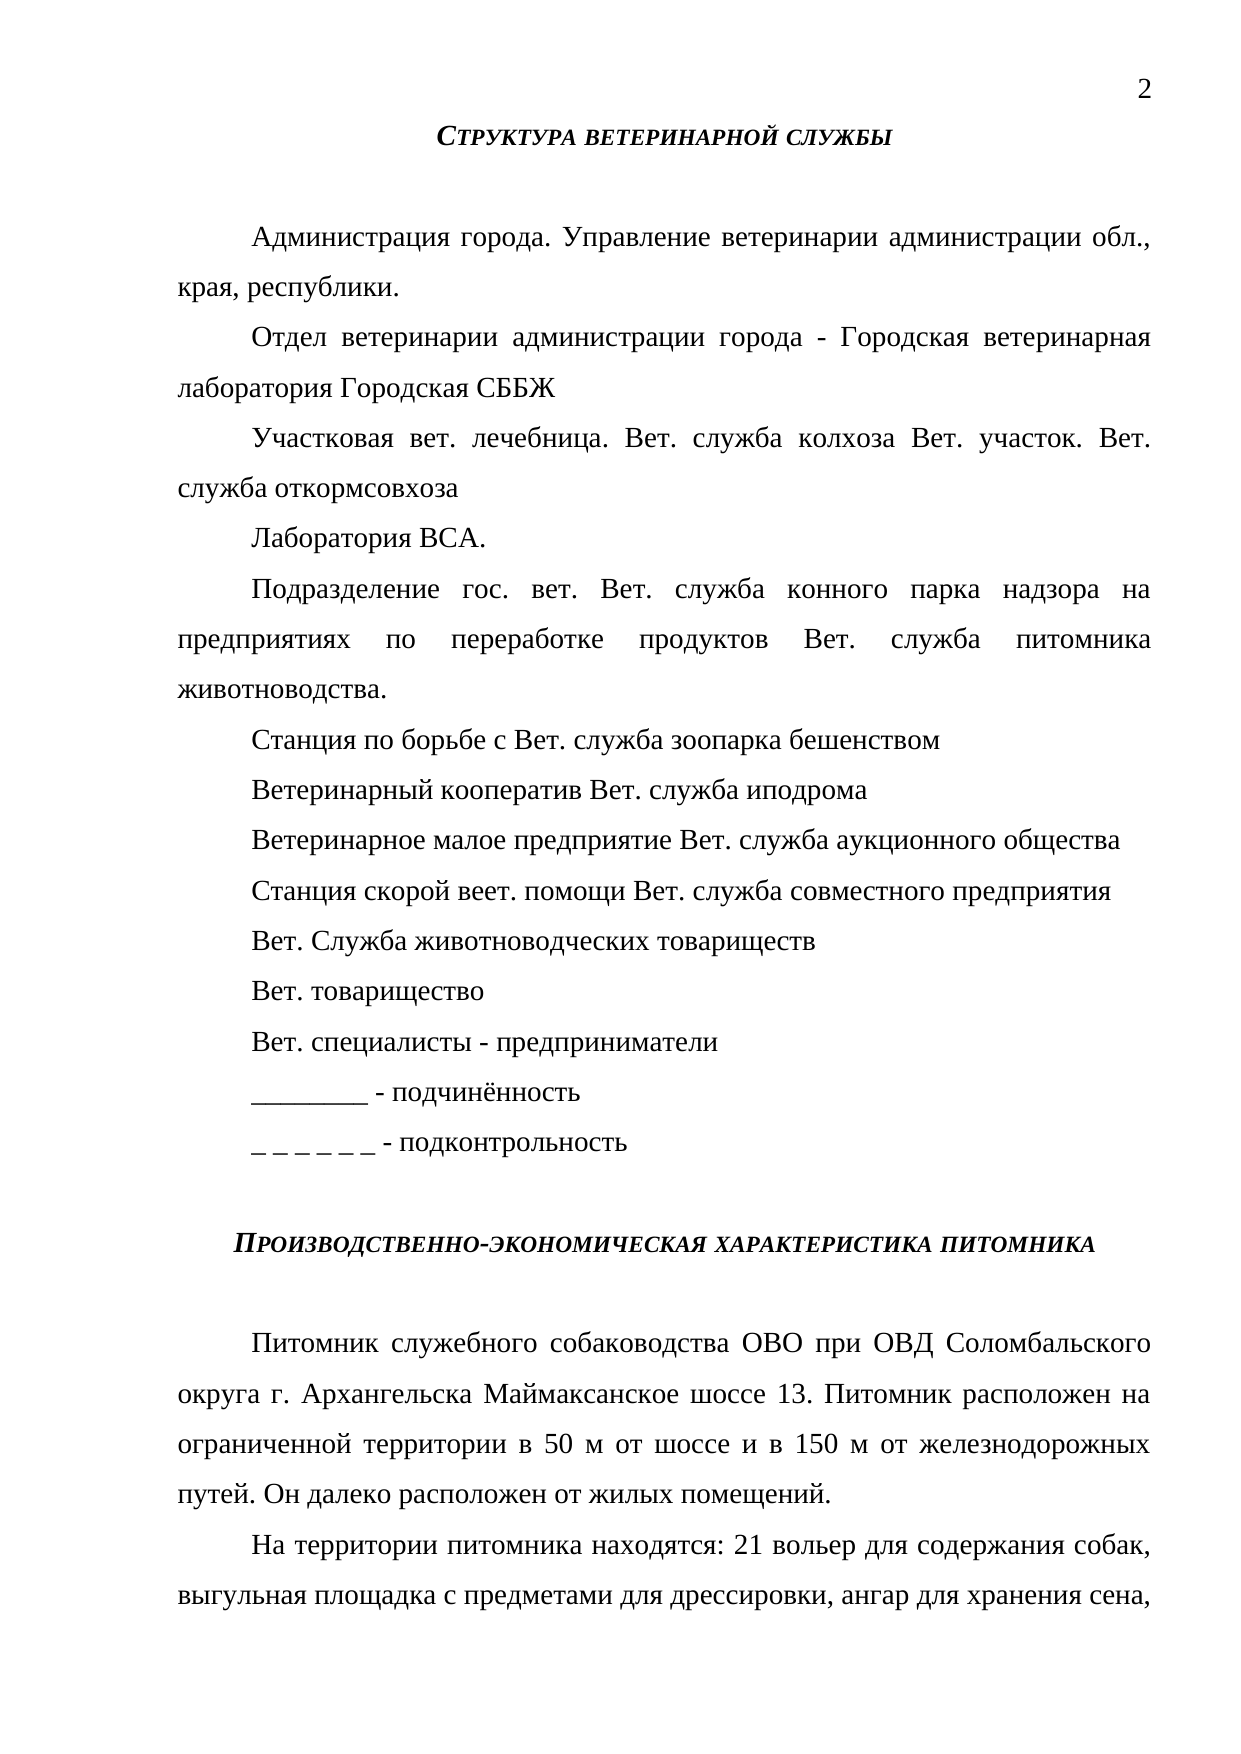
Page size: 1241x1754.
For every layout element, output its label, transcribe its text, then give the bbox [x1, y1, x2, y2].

text Администрация города. Управление ветеринарии администрации обл., края, республики. [177, 219, 1152, 303]
text Ветеринарный кооператив Вет. служба иподрома [177, 772, 1152, 806]
subtitle Структура ветеринарной службы [177, 118, 1152, 152]
text Питомник служебного собаководства ОВО при ОВД Соломбальского округа г. Архангельска Маймаксанское шоссе 13. Питомник расположен на ограниченной территории в 50 м от шоссе и в 150 м от железнодорожных путей. Он далеко расположен от жилых помещений. [177, 1326, 1152, 1510]
text _ _ _ _ _ _ - подконтрольность [177, 1124, 1152, 1158]
text Подразделение гос. вет. Вет. служба конного парка надзора на предприятиях по переработке продуктов Вет. служба питомника животноводства. [177, 571, 1152, 705]
text Вет. специалисты - предприниматели [177, 1024, 1152, 1057]
text Станция скорой веет. помощи Вет. служба совместного предприятия [177, 873, 1152, 906]
text Участковая вет. лечебница. Вет. служба колхоза Вет. участок. Вет. служба откормсовхоза [177, 420, 1152, 504]
text Станция по борьбе с Вет. служба зоопарка бешенством [177, 722, 1152, 755]
text Отдел ветеринарии администрации города - Городская ветеринарная лаборатория Городская СББЖ [177, 319, 1152, 403]
text ________ - подчинённость [177, 1074, 1152, 1108]
text Лаборатория ВСА. [177, 521, 1152, 554]
subtitle Производственно-экономическая характеристика питомника [177, 1225, 1152, 1258]
text Ветеринарное малое предприятие Вет. служба аукционного общества [177, 822, 1152, 856]
text Вет. товарищество [177, 973, 1152, 1007]
text Вет. Служба животноводческих товариществ [177, 923, 1152, 957]
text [177, 1527, 1152, 1611]
